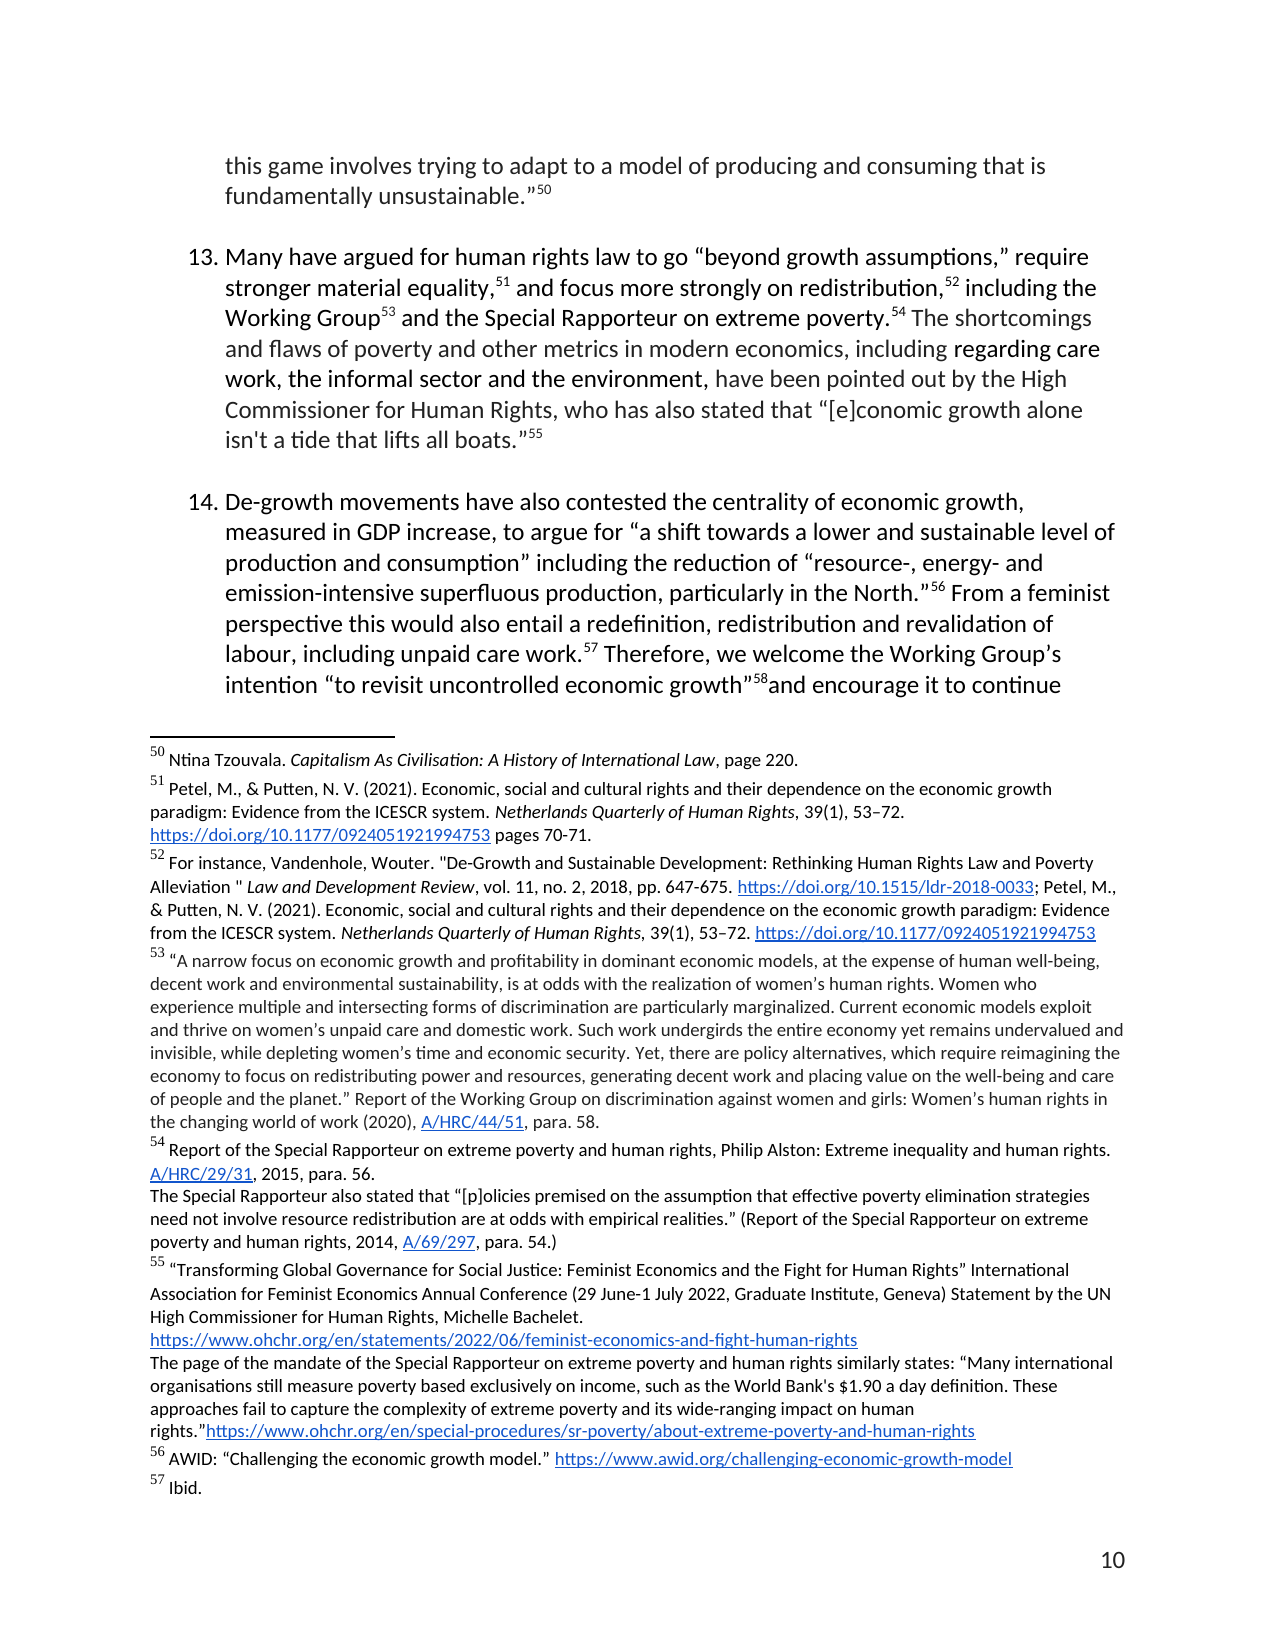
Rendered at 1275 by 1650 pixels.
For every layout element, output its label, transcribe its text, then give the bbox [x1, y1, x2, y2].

list Capitalism cannot exist without poverty; yet much of the UN work being done to address poverty does not fundamentally question capitalism - in line with a “collective inability to imagine the end of capitalism.” The 2030 Agenda for sustainable development also assumes “the need for never-ending economic growth” as part of development and poverty alleviation. However, as Ntina Tzouvala notes, “[t]he promise of international law that capitalism, or nowadays aggressive neoliberalism, will pave the way for legal status and equality is one that always hangs on a thread. Playing this game involves trying to adapt to a model of producing and consuming that is fundamentally unsustainable.” [187, 150, 1125, 211]
list Many have argued for human rights law to go “beyond growth assumptions,” require stronger material equality, and focus more strongly on redistribution, including the Working Group and the Special Rapporteur on extreme poverty. The shortcomings and flaws of poverty and other metrics in modern economics, including regarding care work, the informal sector and the environment, have been pointed out by the High Commissioner for Human Rights, who has also stated that “[e]conomic growth alone isn't a tide that lifts all boats.” [187, 242, 1125, 455]
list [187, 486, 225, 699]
